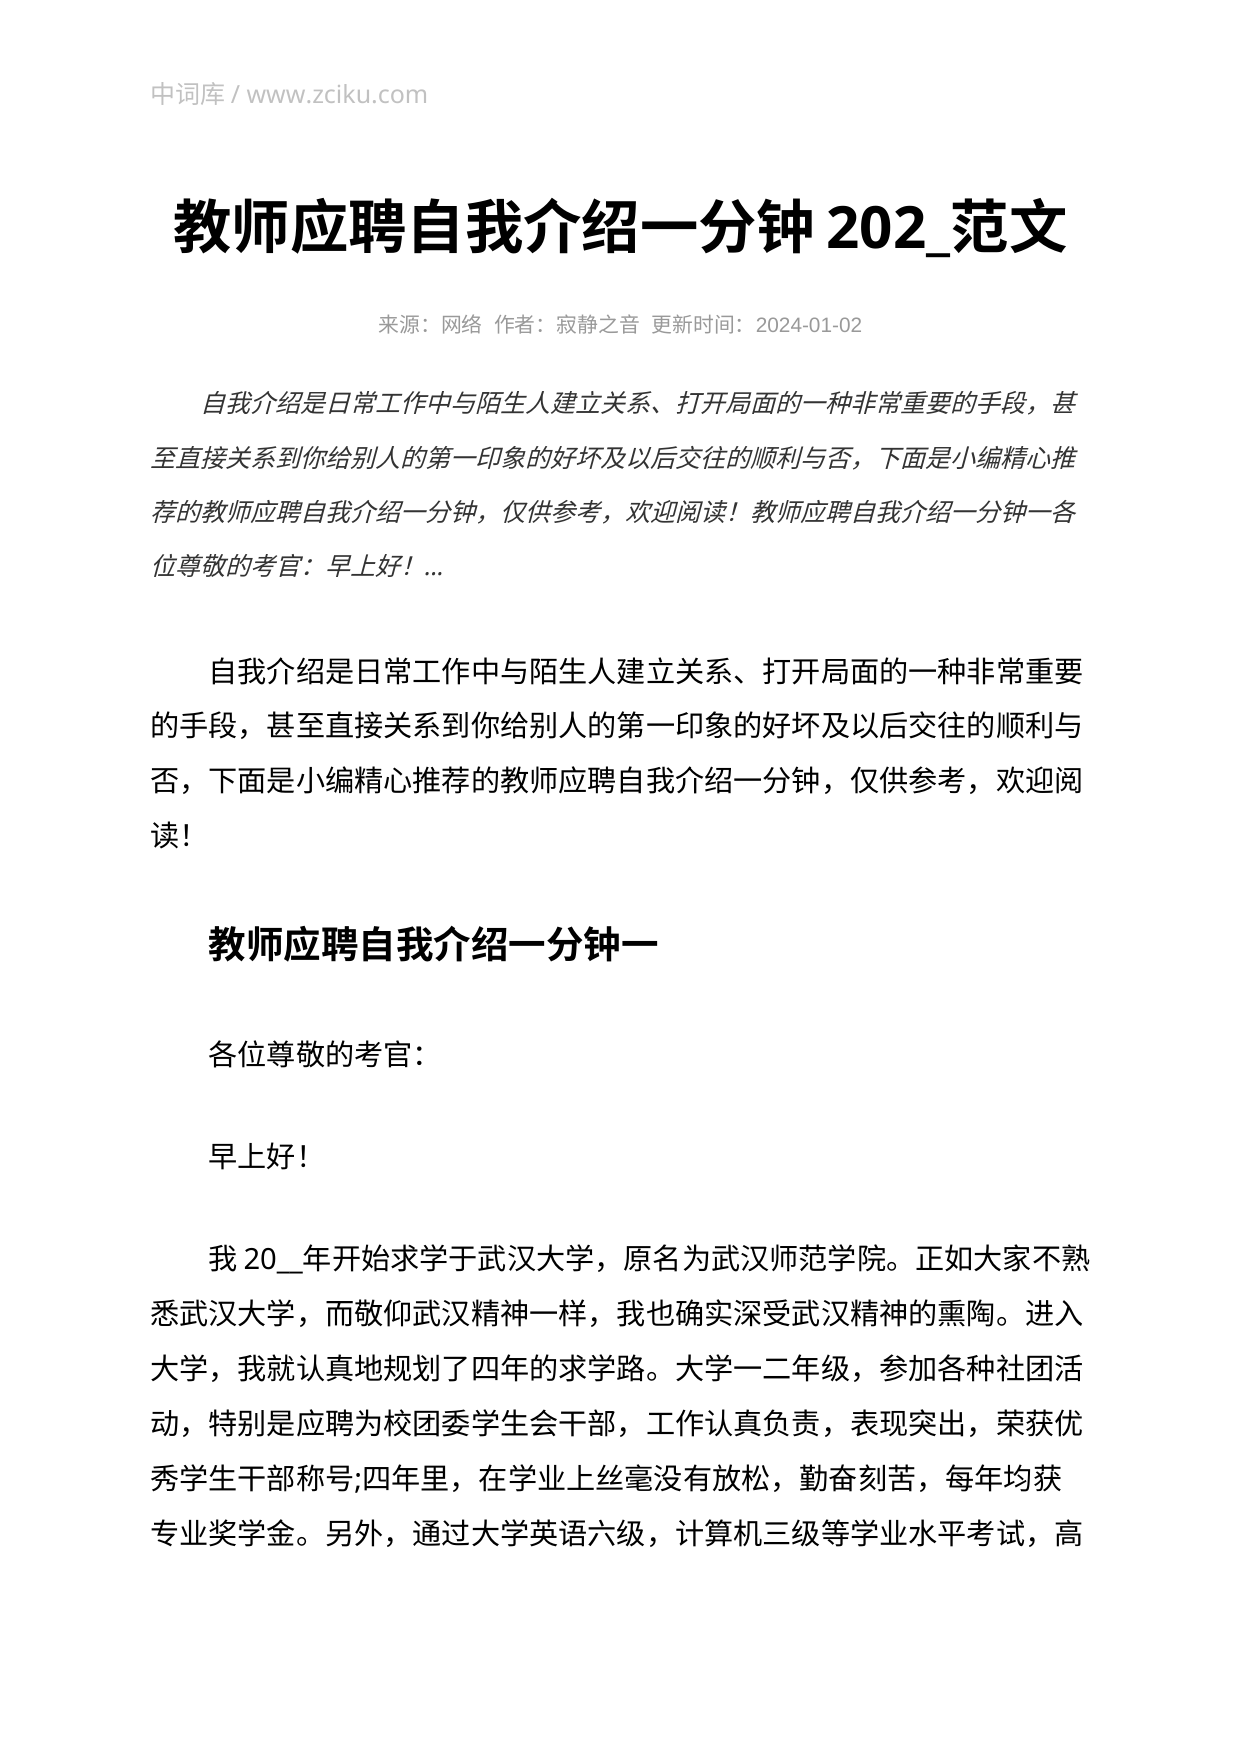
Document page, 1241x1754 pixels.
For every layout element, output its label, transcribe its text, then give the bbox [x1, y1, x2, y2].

text 早上好！ [150, 1134, 1090, 1176]
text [150, 1236, 1090, 1552]
text 各位尊敬的考官： [150, 1032, 1090, 1074]
text 自我介绍是日常工作中与陌生人建立关系、打开局面的一种非常重要的手段，甚至直接关系到你给别人的第一印象的好坏及以后交往的顺利与否，下面是小编精心推荐的教师应聘自我介绍一分钟，仅供参考，欢迎阅读！教师应聘自我介绍一分钟一各位尊敬的考官：早上好！... [150, 384, 1090, 583]
text 教师应聘自我介绍一分钟一 [150, 914, 1090, 969]
text 自我介绍是日常工作中与陌生人建立关系、打开局面的一种非常重要的手段，甚至直接关系到你给别人的第一印象的好坏及以后交往的顺利与否，下面是小编精心推荐的教师应聘自我介绍一分钟，仅供参考，欢迎阅读！ [150, 648, 1090, 855]
subtitle 教师应聘自我介绍一分钟202_范文 [150, 181, 1090, 266]
text 来源：网络 作者：寂静之音 更新时间：2024-01-02 [150, 313, 1090, 337]
